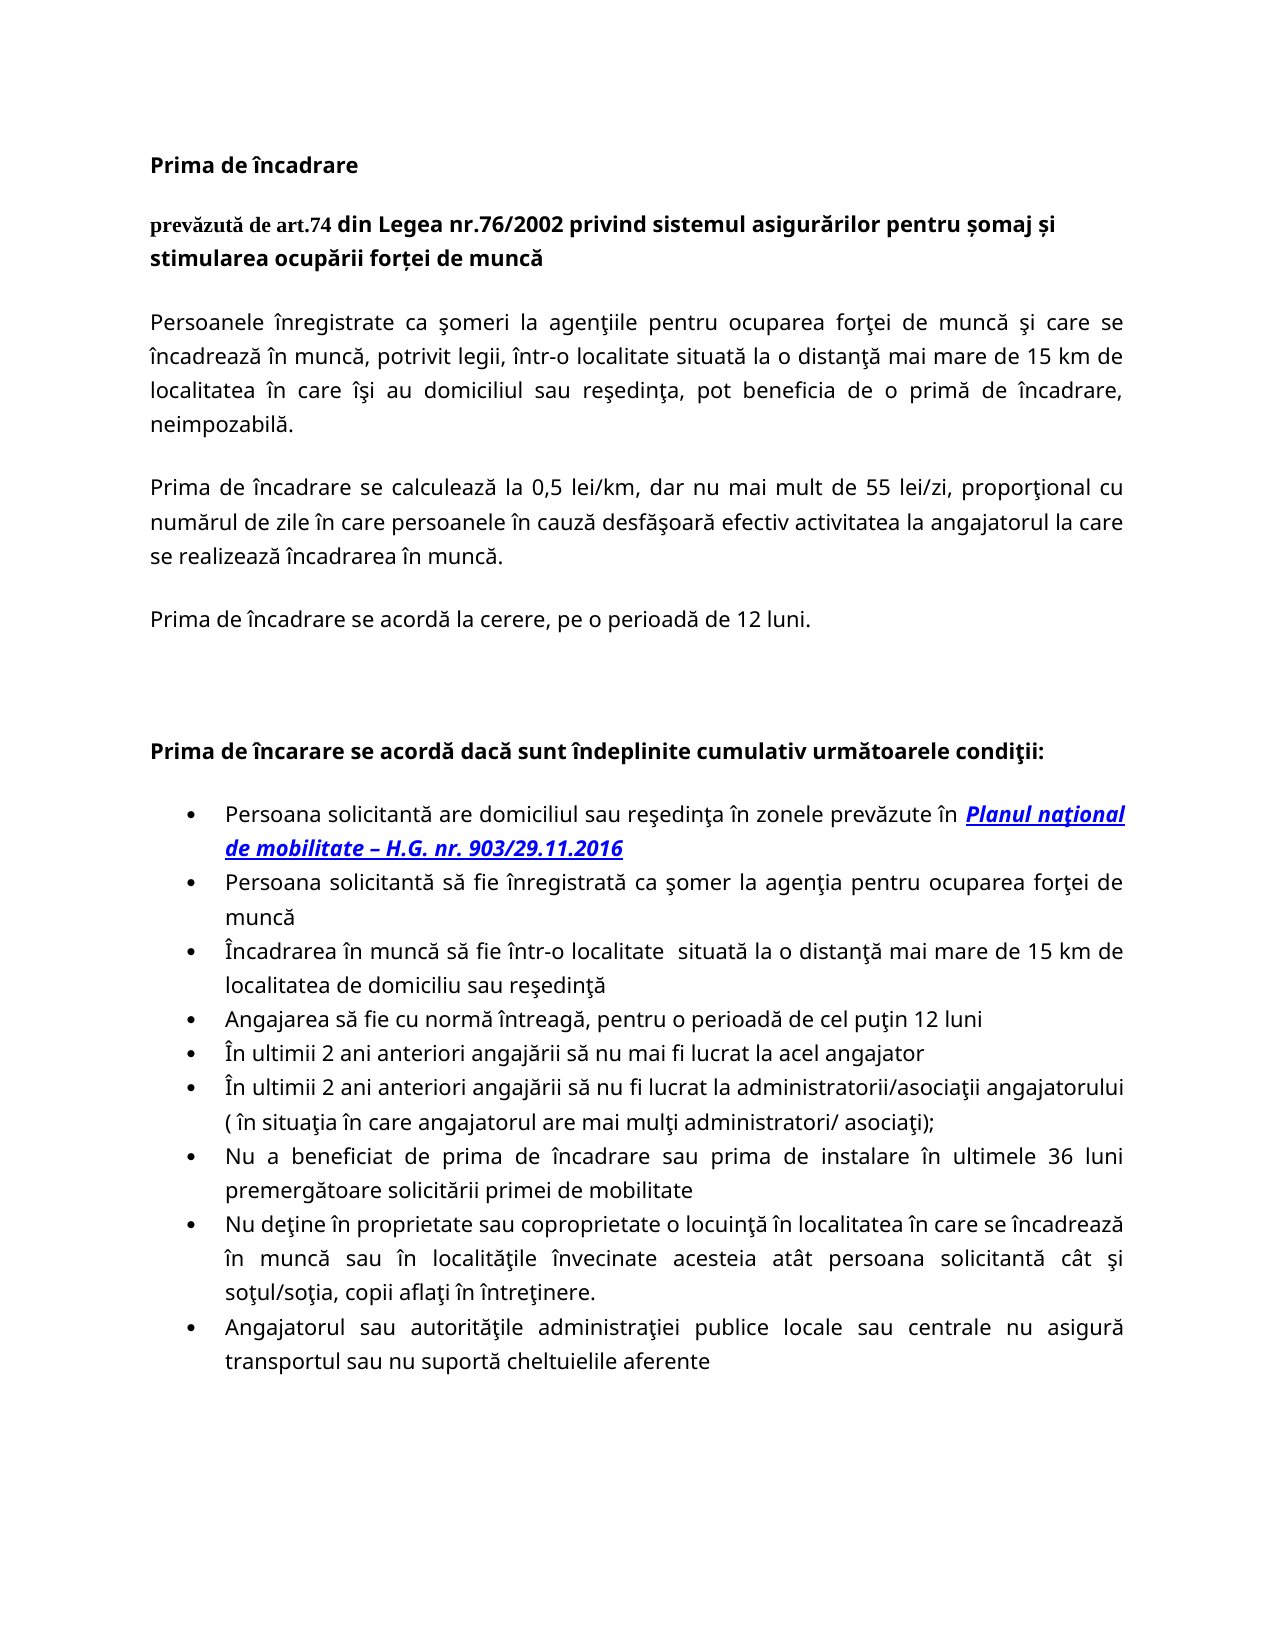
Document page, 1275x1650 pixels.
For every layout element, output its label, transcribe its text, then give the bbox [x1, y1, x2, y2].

list Nu deţine în proprietate sau coproprietate o locuinţă în localitatea în care se încadrează în muncă sau în localităţile învecinate acesteia atât persoana solicitantă cât şi soţul/soţia, copii aflaţi în întreţinere. [187, 1209, 1125, 1307]
list Angajarea să fie cu normă întreagă, pentru o perioadă de cel puţin 12 luni [187, 1004, 1125, 1034]
text Prima de încarare se acordă dacă sunt îndeplinite cumulativ următoarele condiţii: [150, 736, 1125, 765]
text Persoanele înregistrate ca şomeri la agenţiile pentru ocuparea forţei de muncă şi care se încadrează în muncă, potrivit legii, într-o localitate situată la o distanţă mai mare de 15 km de localitatea în care îşi au domiciliul sau reşedinţa, pot beneficia de o primă de încadrare, neimpozabilă. [150, 306, 1125, 439]
list Nu a beneficiat de prima de încadrare sau prima de instalare în ultimele 36 luni premergătoare solicitării primei de mobilitate [187, 1141, 1125, 1204]
list În ultimii 2 ani anteriori angajării să nu fi lucrat la administratorii/asociaţii angajatorului ( în situaţia în care angajatorul are mai mulţi administratori/ asociaţi); [187, 1072, 1125, 1136]
list Persoana solicitantă să fie înregistrată ca şomer la agenţia pentru ocuparea forţei de muncă [187, 867, 1125, 931]
text Prima de încadrare se acordă la cerere, pe o perioadă de 12 luni. [150, 604, 1125, 634]
text Prima de încadrare [150, 150, 1125, 180]
list Persoana solicitantă are domiciliul sau reşedinţa în zonele prevăzute în Planul naţional de mobilitate – H.G. nr. 903/29.11.2016 [187, 799, 1125, 863]
text prevăzută de art.74 din Legea nr.76/2002 privind sistemul asigurărilor pentru șomaj și stimularea ocupării forței de muncă [150, 209, 1125, 273]
list Încadrarea în muncă să fie într-o localitate situată la o distanţă mai mare de 15 km de localitatea de domiciliu sau reşedinţă [187, 936, 1125, 999]
list În ultimii 2 ani anteriori angajării să nu mai fi lucrat la acel angajator [187, 1038, 1125, 1068]
text Prima de încadrare se calculează la 0,5 lei/km, dar nu mai mult de 55 lei/zi, proporţional cu numărul de zile în care persoanele în cauză desfăşoară efectiv activitatea la angajatorul la care se realizează încadrarea în muncă. [150, 472, 1125, 570]
list Angajatorul sau autorităţile administraţiei publice locale sau centrale nu asigură transportul sau nu suportă cheltuielile aferente [187, 1311, 1125, 1375]
